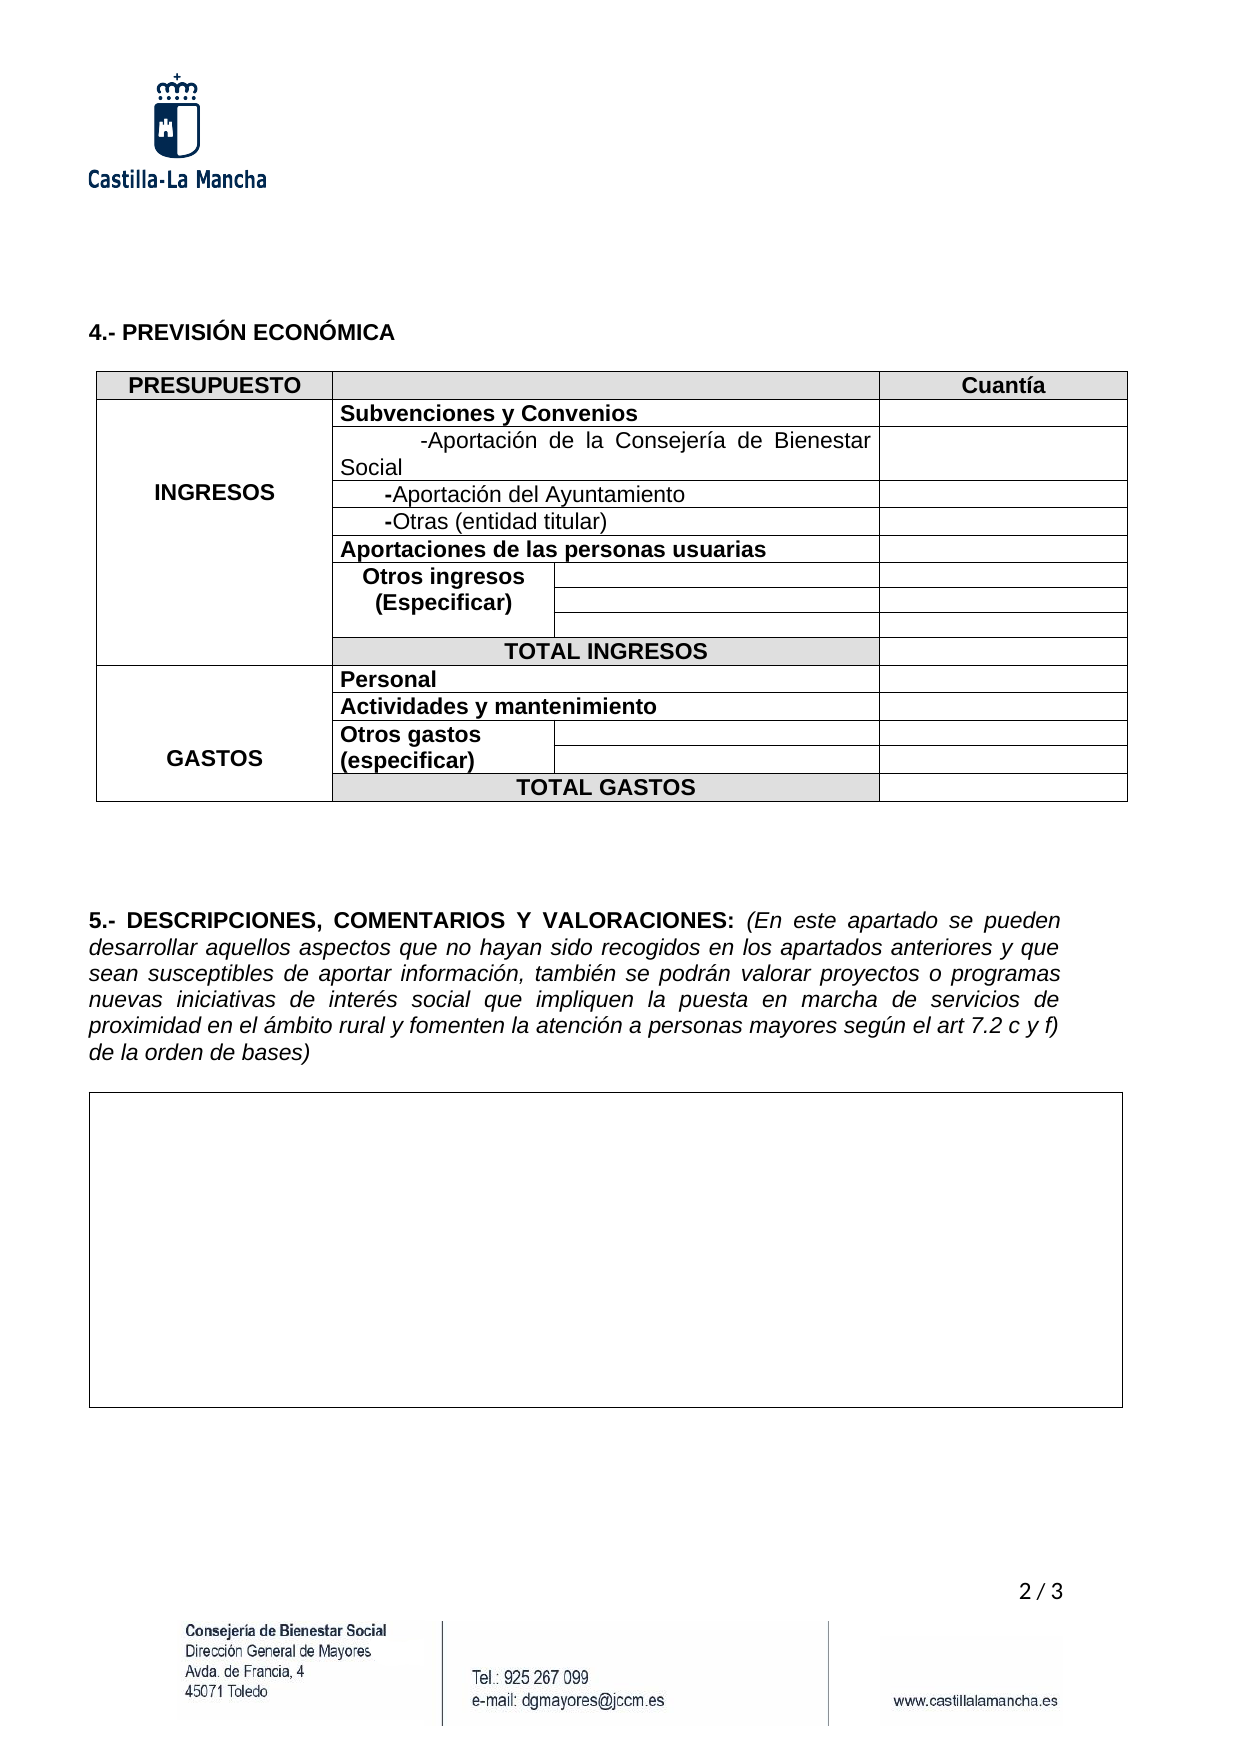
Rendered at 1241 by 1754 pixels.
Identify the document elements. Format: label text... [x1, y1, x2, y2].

table_cell [880, 427, 1127, 480]
table_cell INGRESOS [97, 400, 332, 665]
table_cell [555, 746, 879, 773]
table_cell GASTOS [97, 666, 332, 801]
table_cell TOTAL INGRESOS [333, 638, 879, 665]
table_cell [880, 721, 1127, 744]
table_header PRESUPUESTO [97, 372, 332, 399]
table_cell [880, 638, 1127, 665]
table_cell [880, 666, 1127, 692]
table_cell [880, 774, 1127, 801]
table_cell [555, 613, 879, 637]
table_cell -Aportación de la Consejería de Bienestar Social [333, 427, 879, 480]
table_header [333, 372, 879, 399]
picture [88, 73, 266, 188]
table_cell [880, 508, 1127, 534]
table_cell Subvenciones y Convenios [333, 400, 879, 426]
table_cell [880, 536, 1127, 562]
text 4.- PREVISIÓN ECONÓMICA [89, 318, 1063, 345]
table_cell [555, 563, 879, 587]
table_cell [880, 613, 1127, 637]
table_cell [555, 588, 879, 612]
table_cell [555, 721, 879, 744]
table_cell Personal [333, 666, 879, 692]
table_cell [880, 481, 1127, 507]
picture [177, 1605, 829, 1726]
table_cell [880, 588, 1127, 612]
table_cell Otros ingresos (Especificar) [333, 563, 554, 637]
table_header [90, 1093, 1122, 1407]
table_cell Actividades y mantenimiento [333, 693, 879, 719]
text 5.- DESCRIPCIONES, COMENTARIOS Y VALORACIONES: (En este apartado se pueden desarrollar aquellos aspectos que no hayan sido recogidos en los apartados anteriores y que sean susceptibles de aportar información, también se podrán valorar proyectos o programas nuevas iniciativas de interés social que impliquen la puesta en marcha de servicios de proximidad en el ámbito rural y fomenten la atención a personas mayores según el art 7.2 c y f) de la orden de bases) [89, 907, 1063, 1065]
table_cell [880, 563, 1127, 587]
table_cell TOTAL GASTOS [333, 774, 879, 801]
table_cell Otros gastos (especificar) [333, 721, 554, 773]
table_cell -Aportación del Ayuntamiento [333, 481, 879, 507]
table_cell [880, 400, 1127, 426]
table_header Cuantía [880, 372, 1127, 399]
table_cell Aportaciones de las personas usuarias [333, 536, 879, 562]
table_cell -Otras (entidad titular) [333, 508, 879, 534]
picture [880, 1623, 1064, 1726]
table_cell [880, 746, 1127, 773]
table_cell [880, 693, 1127, 719]
